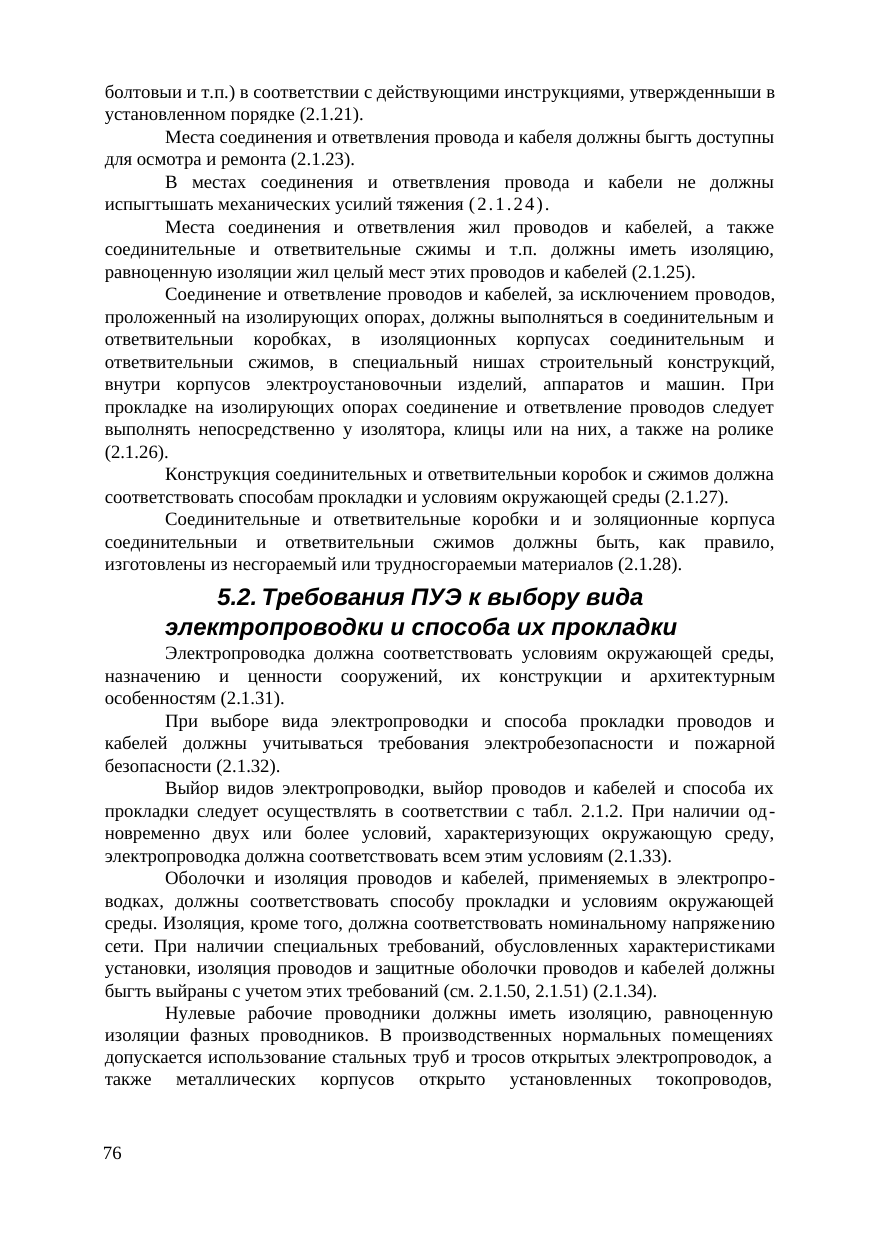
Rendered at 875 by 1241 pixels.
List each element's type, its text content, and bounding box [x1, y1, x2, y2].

text В местах соединения и ответвления провода и кабели не должны испыгтышать механических усилий тяжения (2.1.24). [104, 170, 775, 215]
list Требования ПУЭ к выбору вида электропроводки и способа их прокладки [165, 582, 714, 642]
text При выборе вида электропроводки и способа прокладки проводов и кабелей должны учитываться требования электробезопасности и пожарной безопасности (2.1.32). [104, 709, 775, 777]
text Выйор видов электропроводки, выйор проводов и кабелей и способа их прокладки следует осуществлять в соответствии с табл. 2.1.2. При наличии одновременно двух или более условий, характеризующих окружающую среду, электропроводка должна соответствовать всем этим условиям (2.1.33). [104, 777, 775, 867]
text Оболочки и изоляция проводов и кабелей, применяемых в электропроводках, должны соответствовать способу прокладки и условиям окружающей среды. Изоляция, кроме того, должна соответствовать номинальному напряжению сети. При наличии специальных требований, обусловленных характеристиками установки, изоляция проводов и защитные оболочки проводов и кабелей должны быгть выйраны с учетом этих требований (см. 2.1.50, 2.1.51) (2.1.34). [104, 867, 775, 1002]
text Соединительные и ответвительные коробки и и золяционные корпуса соединительныи и ответвительныи сжимов должны быть, как правило, изготовлены из несгораемый или трудносгораемыи материалов (2.1.28). [104, 508, 775, 575]
text Электропроводка должна соответствовать условиям окружающей среды, назначению и ценности сооружений, их конструкции и архитектурным особенностям (2.1.31). [104, 642, 775, 709]
text Соединение и ответвление проводов и кабелей, за исключением проводов, проложенный на изолирующих опорах, должны выполняться в соединительным и ответвительныи коробках, в изоляционных корпусах соединительным и ответвительныи сжимов, в специальный нишах строительный конструкций, внутри корпусов электроустановочныи изделий, аппаратов и машин. При прокладке на изолирующих опорах соединение и ответвление проводов следует выполнять непосредственно у изолятора, клицы или на них, а также на ролике (2.1.26). [104, 283, 775, 463]
text Конструкция соединительных и ответвительныи коробок и сжимов должна соответствовать способам прокладки и условиям окружающей среды (2.1.27). [104, 463, 775, 508]
text Места соединения и ответвления провода и кабеля должны быгть доступны для осмотра и ремонта (2.1.23). [104, 125, 775, 170]
text Места соединения и ответвления жил проводов и кабелей, а также соединительные и ответвительные сжимы и т.п. должны иметь изоляцию, равноценную изоляции жил целый мест этих проводов и кабелей (2.1.25). [104, 215, 775, 283]
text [104, 80, 775, 125]
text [104, 1002, 773, 1089]
